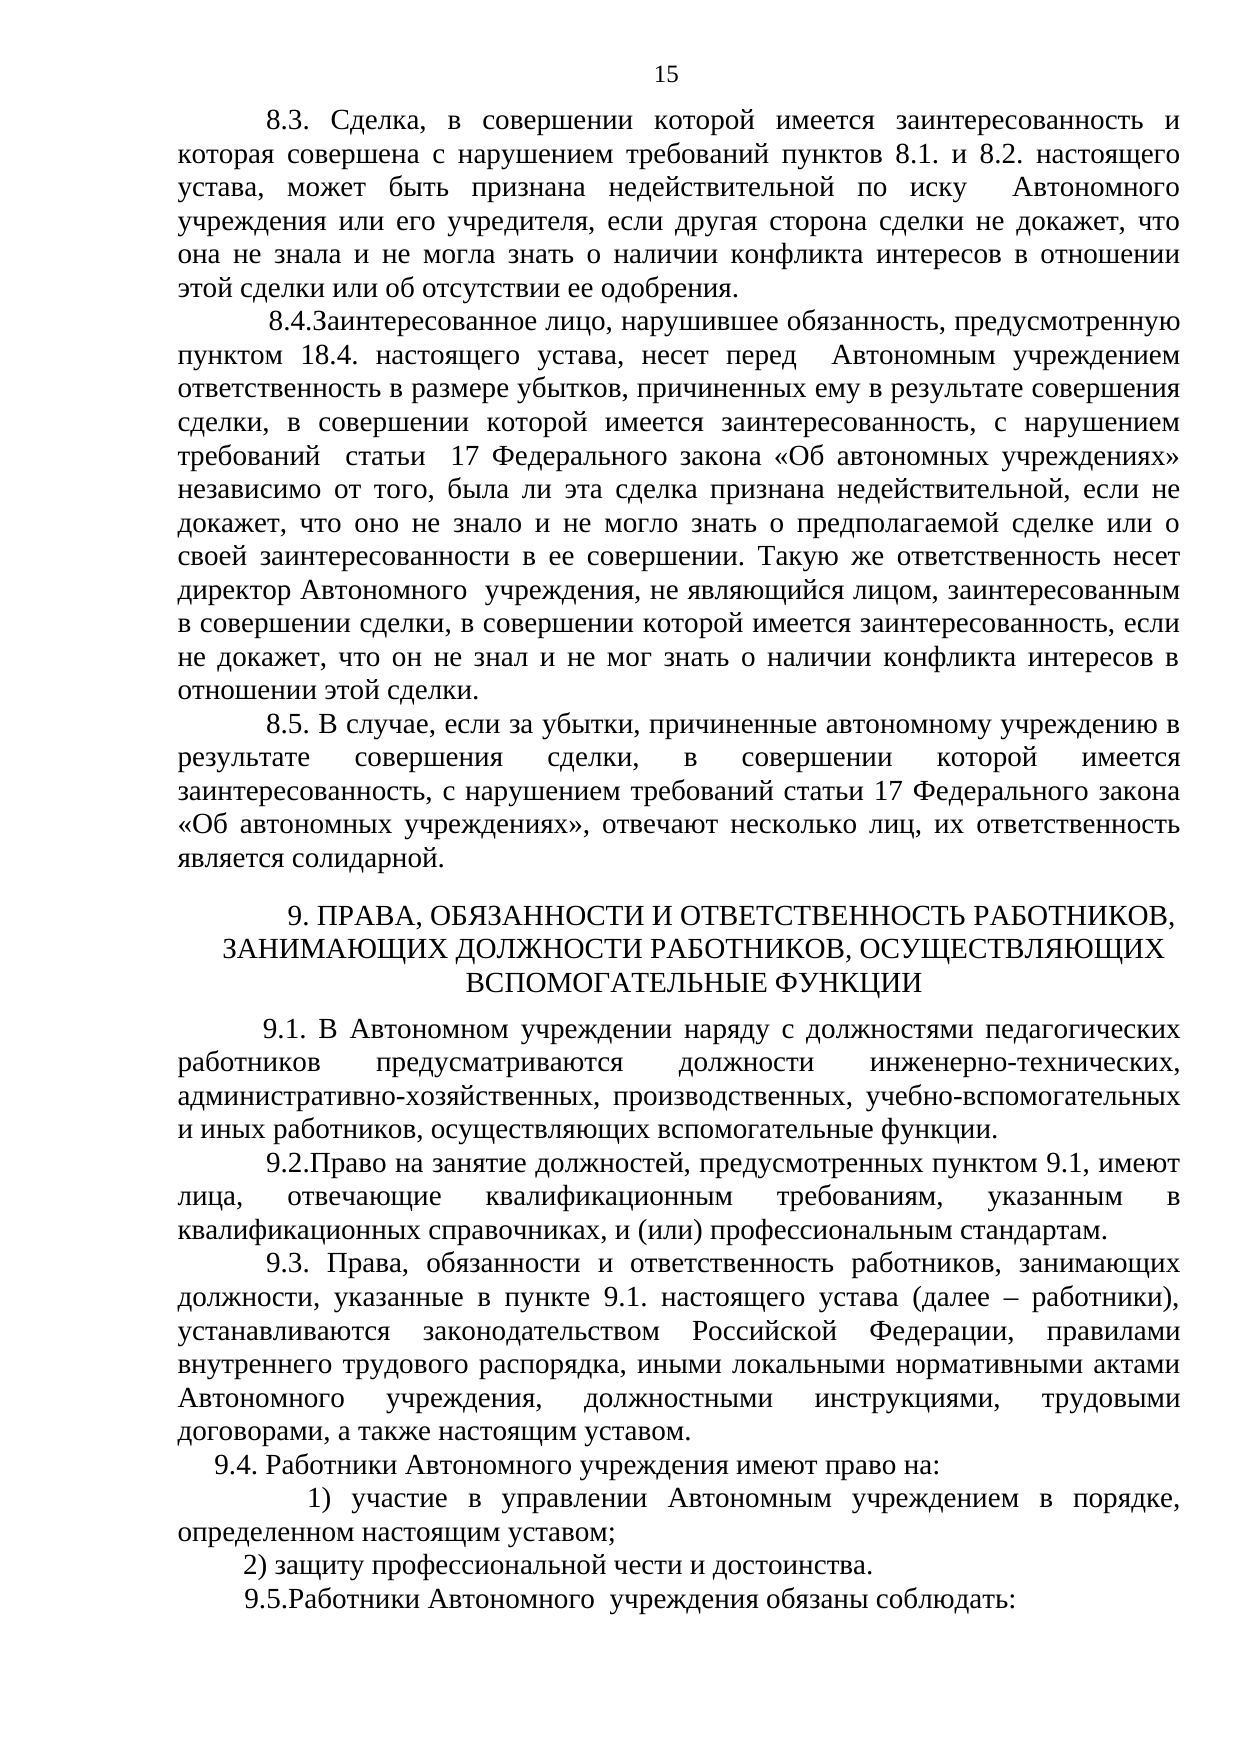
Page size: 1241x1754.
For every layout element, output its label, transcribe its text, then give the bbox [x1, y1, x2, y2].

text 8.3. Сделка, в совершении которой имеется заинтересованность и которая совершена с нарушением требований пунктов 8.1. и 8.2. настоящего устава, может быть признана недействительной по иску Автономного учреждения или его учредителя, если другая сторона сделки не докажет, что она не знала и не могла знать о наличии конфликта интересов в отношении этой сделки или об отсутствии ее одобрения. [177, 102, 1181, 303]
text 9.5.Работники Автономного учреждения обязаны соблюдать: [177, 1581, 1181, 1614]
text 2) защиту профессиональной чести и достоинства. [177, 1547, 1181, 1581]
text 9. ПРАВА, ОБЯЗАННОСТИ И ОТВЕТСТВЕННОСТЬ РАБОТНИКОВ, ЗАНИМАЮЩИХ ДОЛЖНОСТИ РАБОТНИКОВ, ОСУЩЕСТВЛЯЮЩИХ ВСПОМОГАТЕЛЬНЫЕ ФУНКЦИИ [207, 898, 1181, 998]
text 9.1. В Автономном учреждении наряду с должностями педагогических работников предусматриваются должности инженерно-технических, административно-хозяйственных, производственных, учебно-вспомогательных и иных работников, осуществляющих вспомогательные функции. [177, 1011, 1181, 1145]
text 9.3. Права, обязанности и ответственность работников, занимающих должности, указанные в пункте 9.1. настоящего устава (далее – работники), устанавливаются законодательством Российской Федерации, правилами внутреннего трудового распорядка, иными локальными нормативными актами Автономного учреждения, должностными инструкциями, трудовыми договорами, а также настоящим уставом. [177, 1246, 1181, 1447]
text 9.4. Работники Автономного учреждения имеют право на: [177, 1447, 1181, 1480]
text 8.5. В случае, если за убытки, причиненные автономному учреждению в результате совершения сделки, в совершении которой имеется заинтересованность, с нарушением требований статьи 17 Федерального закона «Об автономных учреждениях», отвечают несколько лиц, их ответственность является солидарной. [177, 706, 1181, 874]
text 1) участие в управлении Автономным учреждением в порядке, определенном настоящим уставом; [177, 1480, 1181, 1547]
text 8.4.Заинтересованное лицо, нарушившее обязанность, предусмотренную пунктом 18.4. настоящего устава, несет перед Автономным учреждением ответственность в размере убытков, причиненных ему в результате совершения сделки, в совершении которой имеется заинтересованность, с нарушением требований статьи 17 Федерального закона «Об автономных учреждениях» независимо от того, была ли эта сделка признана недействительной, если не докажет, что оно не знало и не могло знать о предполагаемой сделке или о своей заинтересованности в ее совершении. Такую же ответственность несет директор Автономного учреждения, не являющийся лицом, заинтересованным в совершении сделки, в совершении которой имеется заинтересованность, если не докажет, что он не знал и не мог знать о наличии конфликта интересов в отношении этой сделки. [177, 303, 1181, 706]
text 9.2.Право на занятие должностей, предусмотренных пунктом 9.1, имеют лица, отвечающие квалификационным требованиям, указанным в квалификационных справочниках, и (или) профессиональным стандартам. [177, 1145, 1181, 1246]
